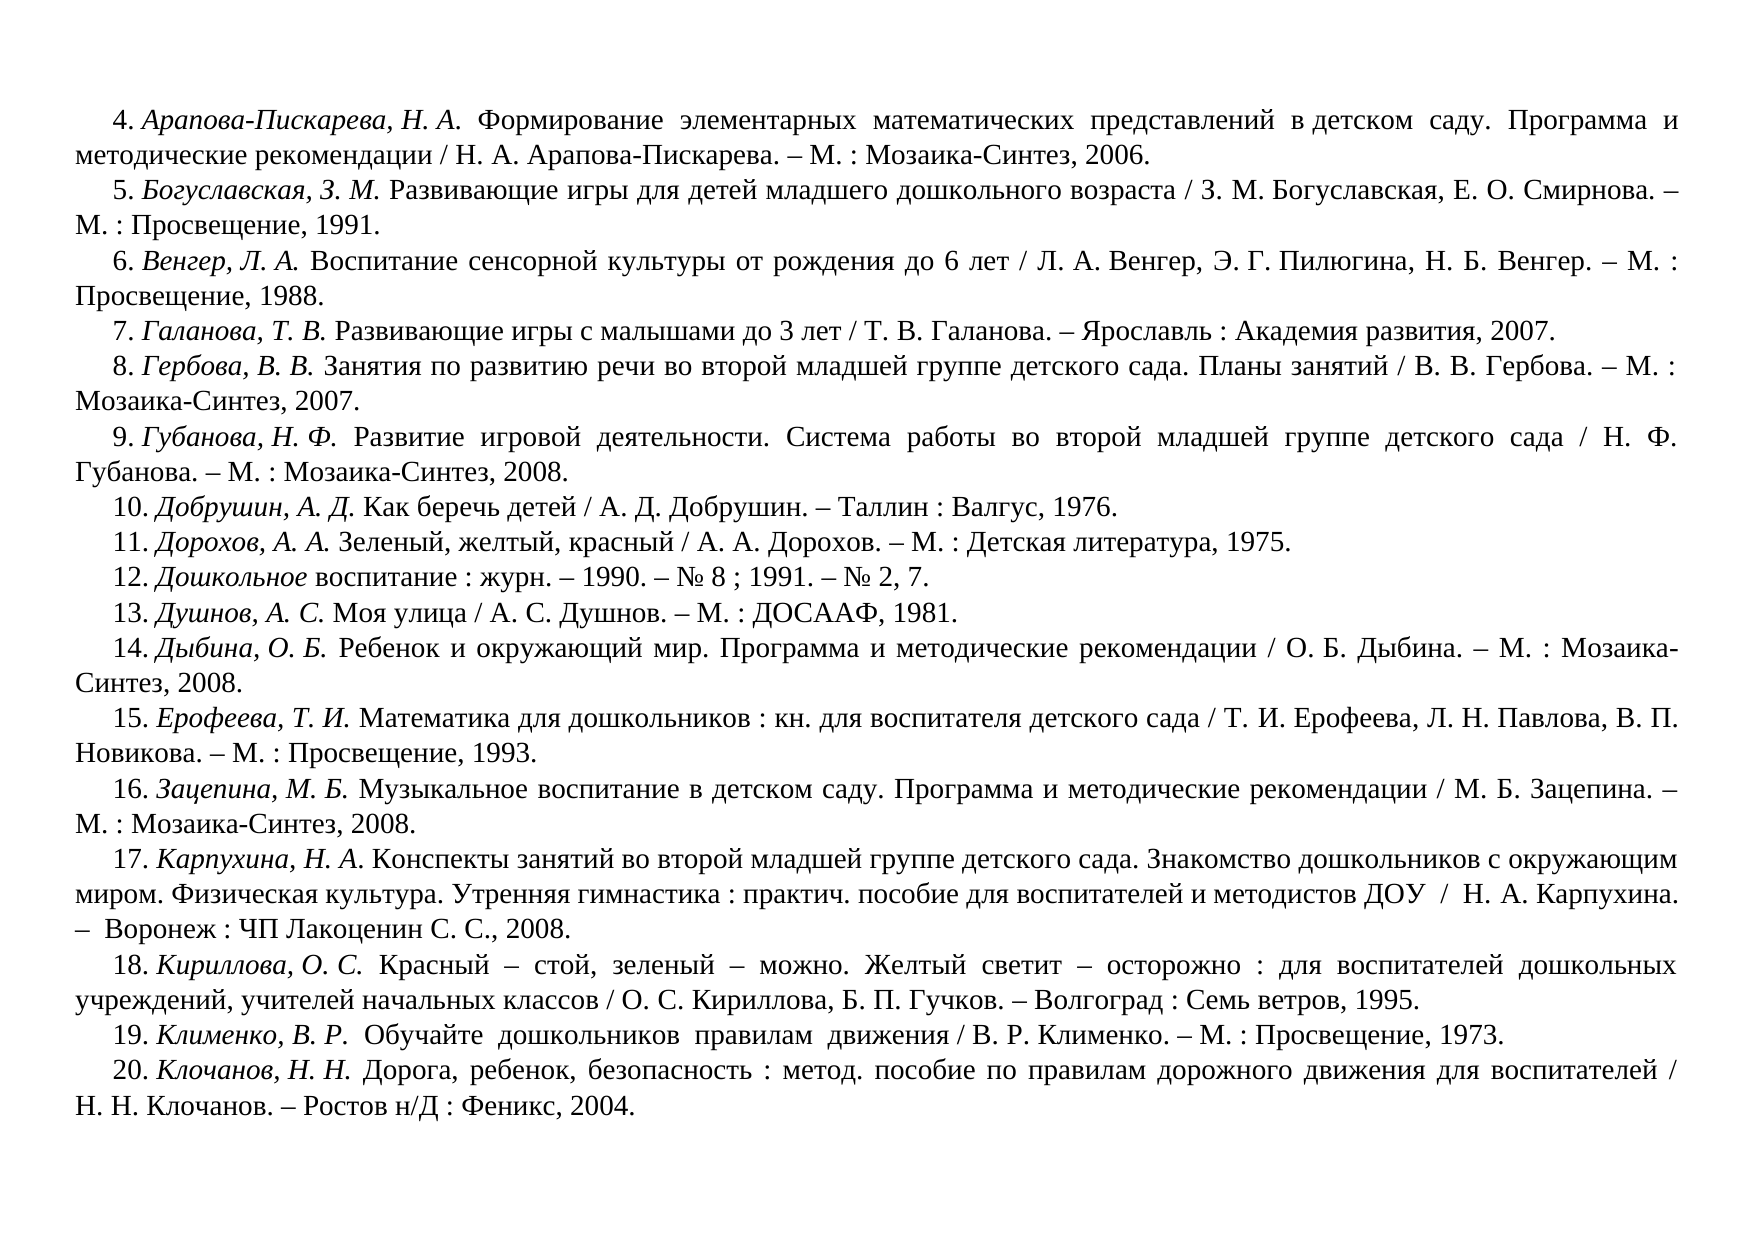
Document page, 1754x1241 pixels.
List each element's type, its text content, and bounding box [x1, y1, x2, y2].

text 16. Зацепина, М. Б. Музыкальное воспитание в детском саду. Программа и методические рекомендации / М. Б. Зацепина. – М. : Мозаика-Синтез, 2008. [75, 771, 1679, 839]
text 18. Кириллова, О. С. Красный – стой, зеленый – можно. Желтый светит – осторожно : для воспитателей дошкольных учреждений, учителей начальных классов / О. С. Кириллова, Б. П. Гучков. – Волгоград : Семь ветров, 1995. [75, 947, 1679, 1016]
text 6. Венгер, Л. А. Воспитание сенсорной культуры от рождения до 6 лет / Л. А. Венгер, Э. Г. Пилюгина, Н. Б. Венгер. – М. : Просвещение, 1988. [75, 243, 1679, 311]
text 10. Добрушин, А. Д. Как беречь детей / А. Д. Добрушин. – Таллин : Валгус, 1976. [75, 489, 1679, 523]
text 19. Клименко, В. Р. Обучайте дошкольников правилам движения / В. Р. Клименко. – М. : Просвещение, 1973. [75, 1017, 1679, 1051]
text 4. Арапова-Пискарева, Н. А. Формирование элементарных математических представлений в детском саду. Программа и методические рекомендации / Н. А. Арапова-Пискарева. – М. : Мозаика-Синтез, 2006. [75, 102, 1679, 171]
text 7. Галанова, Т. В. Развивающие игры с малышами до 3 лет / Т. В. Галанова. – Ярославль : Академия развития, 2007. [75, 313, 1679, 347]
text 11. Дорохов, А. А. Зеленый, желтый, красный / А. А. Дорохов. – М. : Детская литература, 1975. [75, 524, 1679, 558]
text 12. Дошкольное воспитание : журн. – 1990. – № 8 ; 1991. – № 2, 7. [75, 559, 1679, 593]
text 8. Гербова, В. В. Занятия по развитию речи во второй младшей группе детского сада. Планы занятий / В. В. Гербова. – М. : Мозаика-Синтез, 2007. [75, 348, 1679, 417]
text 14. Дыбина, О. Б. Ребенок и окружающий мир. Программа и методические рекомендации / О. Б. Дыбина. – М. : Мозаика-Синтез, 2008. [75, 630, 1679, 699]
text 9. Губанова, Н. Ф. Развитие игровой деятельности. Система работы во второй младшей группе детского сада / Н. Ф. Губанова. – М. : Мозаика-Синтез, 2008. [75, 419, 1679, 487]
text 17. Карпухина, Н. А. Конспекты занятий во второй младшей группе детского сада. Знакомство дошкольников с окружающим миром. Физическая культура. Утренняя гимнастика : практич. пособие для воспитателей и методистов ДОУ / Н. А. Карпухина. – Воронеж : ЧП Лакоценин С. С., 2008. [75, 841, 1679, 945]
text 20. Клочанов, Н. Н. Дорога, ребенок, безопасность : метод. пособие по правилам дорожного движения для воспитателей / Н. Н. Клочанов. – Ростов н/Д : Феникс, 2004. [75, 1052, 1679, 1121]
text 15. Ерофеева, Т. И. Математика для дошкольников : кн. для воспитателя детского сада / Т. И. Ерофеева, Л. Н. Павлова, В. П. Новикова. – М. : Просвещение, 1993. [75, 700, 1679, 769]
text 13. Душнов, А. С. Моя улица / А. С. Душнов. – М. : ДОСААФ, 1981. [75, 595, 1679, 628]
text 5. Богуславская, З. М. Развивающие игры для детей младшего дошкольного возраста / З. М. Богуславская, Е. О. Смирнова. – М. : Просвещение, 1991. [75, 172, 1679, 241]
